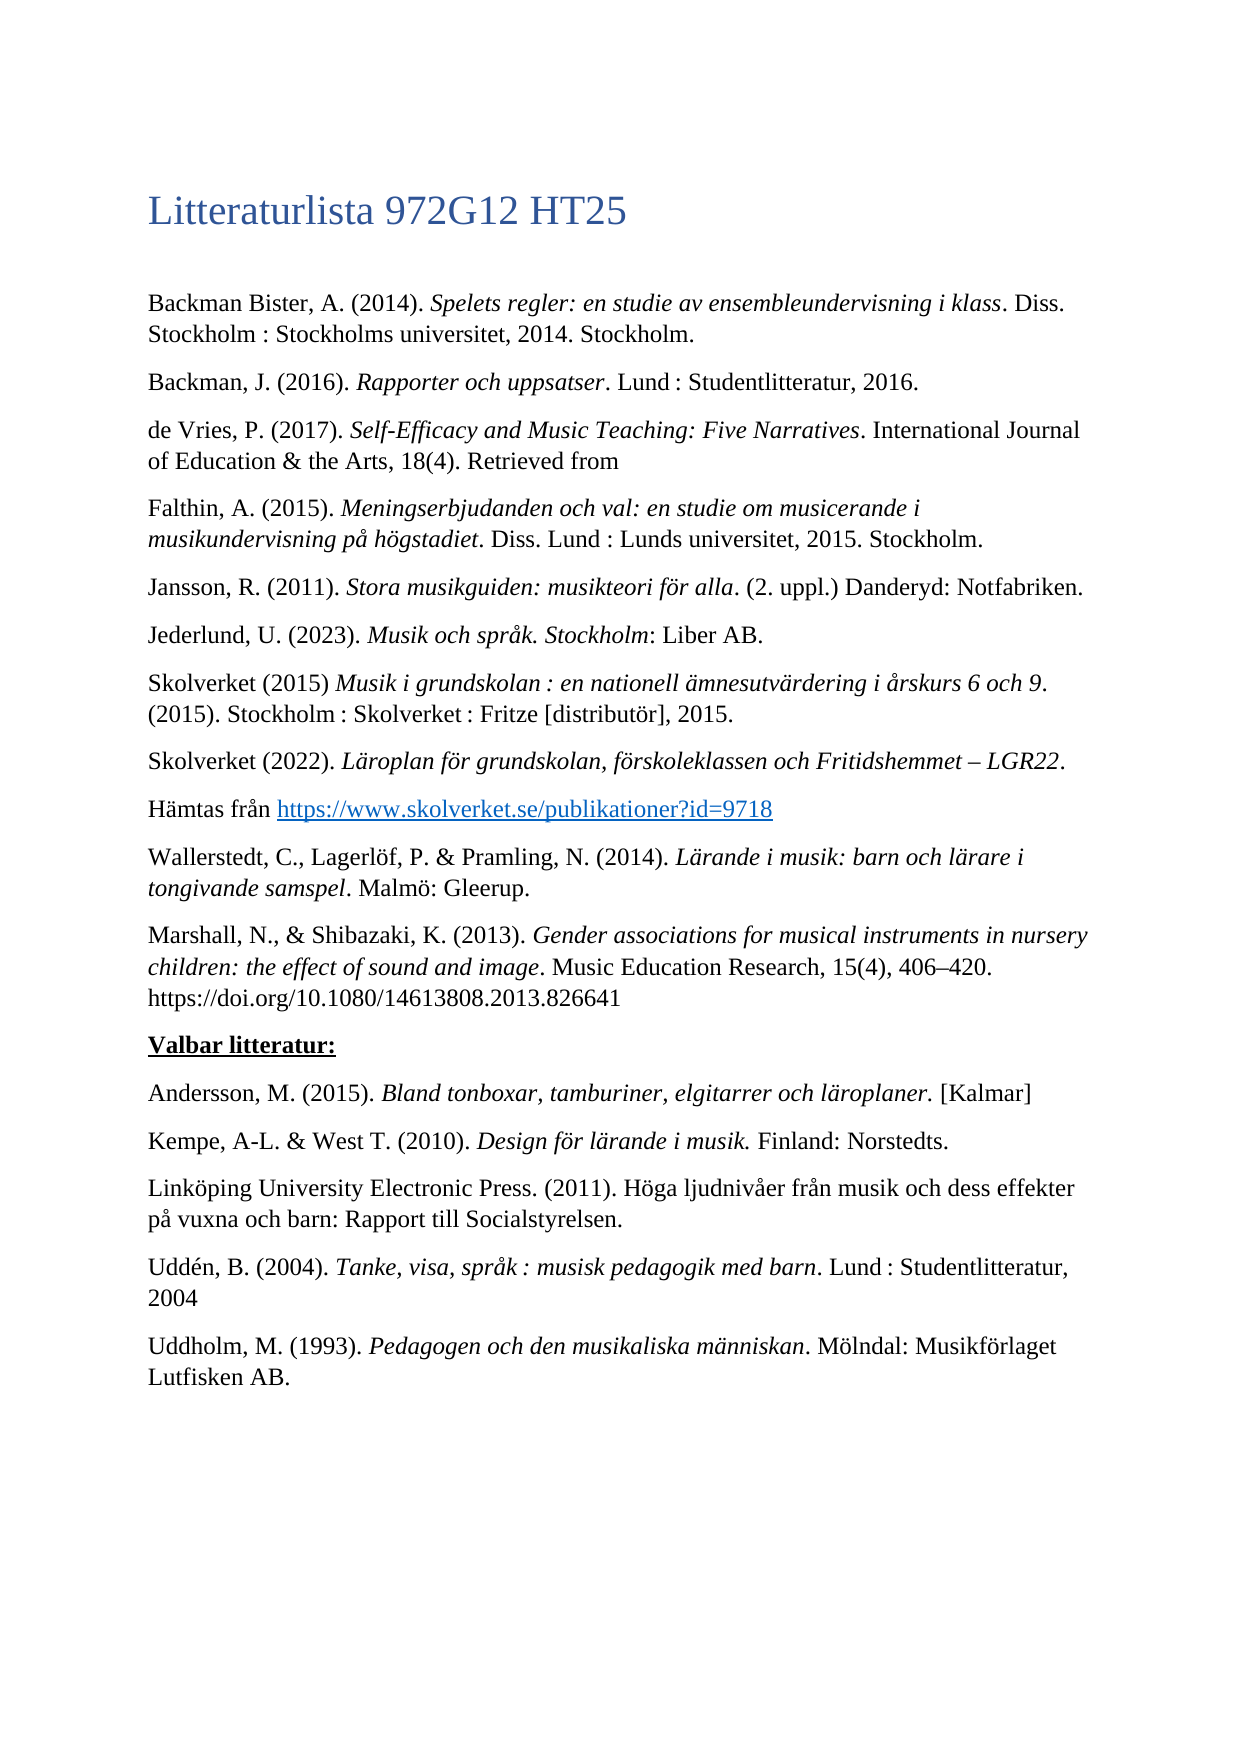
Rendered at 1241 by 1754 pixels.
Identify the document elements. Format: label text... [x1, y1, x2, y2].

text Andersson, M. (2015). Bland tonboxar, tamburiner, elgitarrer och läroplaner. [Kalmar] [148, 1078, 1093, 1107]
text Wallerstedt, C., Lagerlöf, P. & Pramling, N. (2014). Lärande i musik: barn och lärare i tongivande samspel. Malmö: Gleerup. [148, 842, 1093, 902]
subtitle Litteraturlista 972G12 HT25 [148, 185, 1093, 233]
text Hämtas från https://www.skolverket.se/publikationer?id=9718 [148, 794, 1093, 823]
text Skolverket (2015) Musik i grundskolan : en nationell ämnesutvärdering i årskurs 6 och 9. (2015). Stockholm : Skolverket : Fritze [distributör], 2015. [148, 668, 1093, 727]
text Falthin, A. (2015). Meningserbjudanden och val: en studie om musicerande i musikundervisning på högstadiet. Diss. Lund : Lunds universitet, 2015. Stockholm. [148, 493, 1093, 553]
text Jederlund, U. (2023). Musik och språk. Stockholm: Liber AB. [148, 620, 1093, 649]
text Skolverket (2022). Läroplan för grundskolan, förskoleklassen och Fritidshemmet – LGR22. [148, 746, 1093, 775]
text Jansson, R. (2011). Stora musikguiden: musikteori för alla. (2. uppl.) Danderyd: Notfabriken. [148, 572, 1093, 601]
text Kempe, A-L. & West T. (2010). Design för lärande i musik. Finland: Norstedts. [148, 1126, 1093, 1154]
text Backman Bister, A. (2014). Spelets regler: en studie av ensembleundervisning i klass. Diss. Stockholm : Stockholms universitet, 2014. Stockholm. [148, 288, 1093, 348]
text Backman, J. (2016). Rapporter och uppsatser. Lund : Studentlitteratur, 2016. [148, 367, 1093, 396]
text Linköping University Electronic Press. (2011). Höga ljudnivåer från musik och dess effekter på vuxna och barn: Rapport till Socialstyrelsen. [148, 1173, 1093, 1233]
text Marshall, N., & Shibazaki, K. (2013). Gender associations for musical instruments in nursery children: the effect of sound and image. Music Education Research, 15(4), 406–420. https://doi.org/10.1080/14613808.2013.826641 [148, 921, 1093, 1011]
text de Vries, P. (2017). Self-Efficacy and Music Teaching: Five Narratives. International Journal of Education & the Arts, 18(4). Retrieved from [148, 415, 1093, 474]
text Uddholm, M. (1993). Pedagogen och den musikaliska människan. Mölndal: Musikförlaget Lutfisken AB. [148, 1331, 1093, 1391]
text Uddén, B. (2004). Tanke, visa, språk : musisk pedagogik med barn. Lund : Studentlitteratur, 2004 [148, 1252, 1093, 1312]
text Valbar litteratur: [148, 1030, 1093, 1059]
